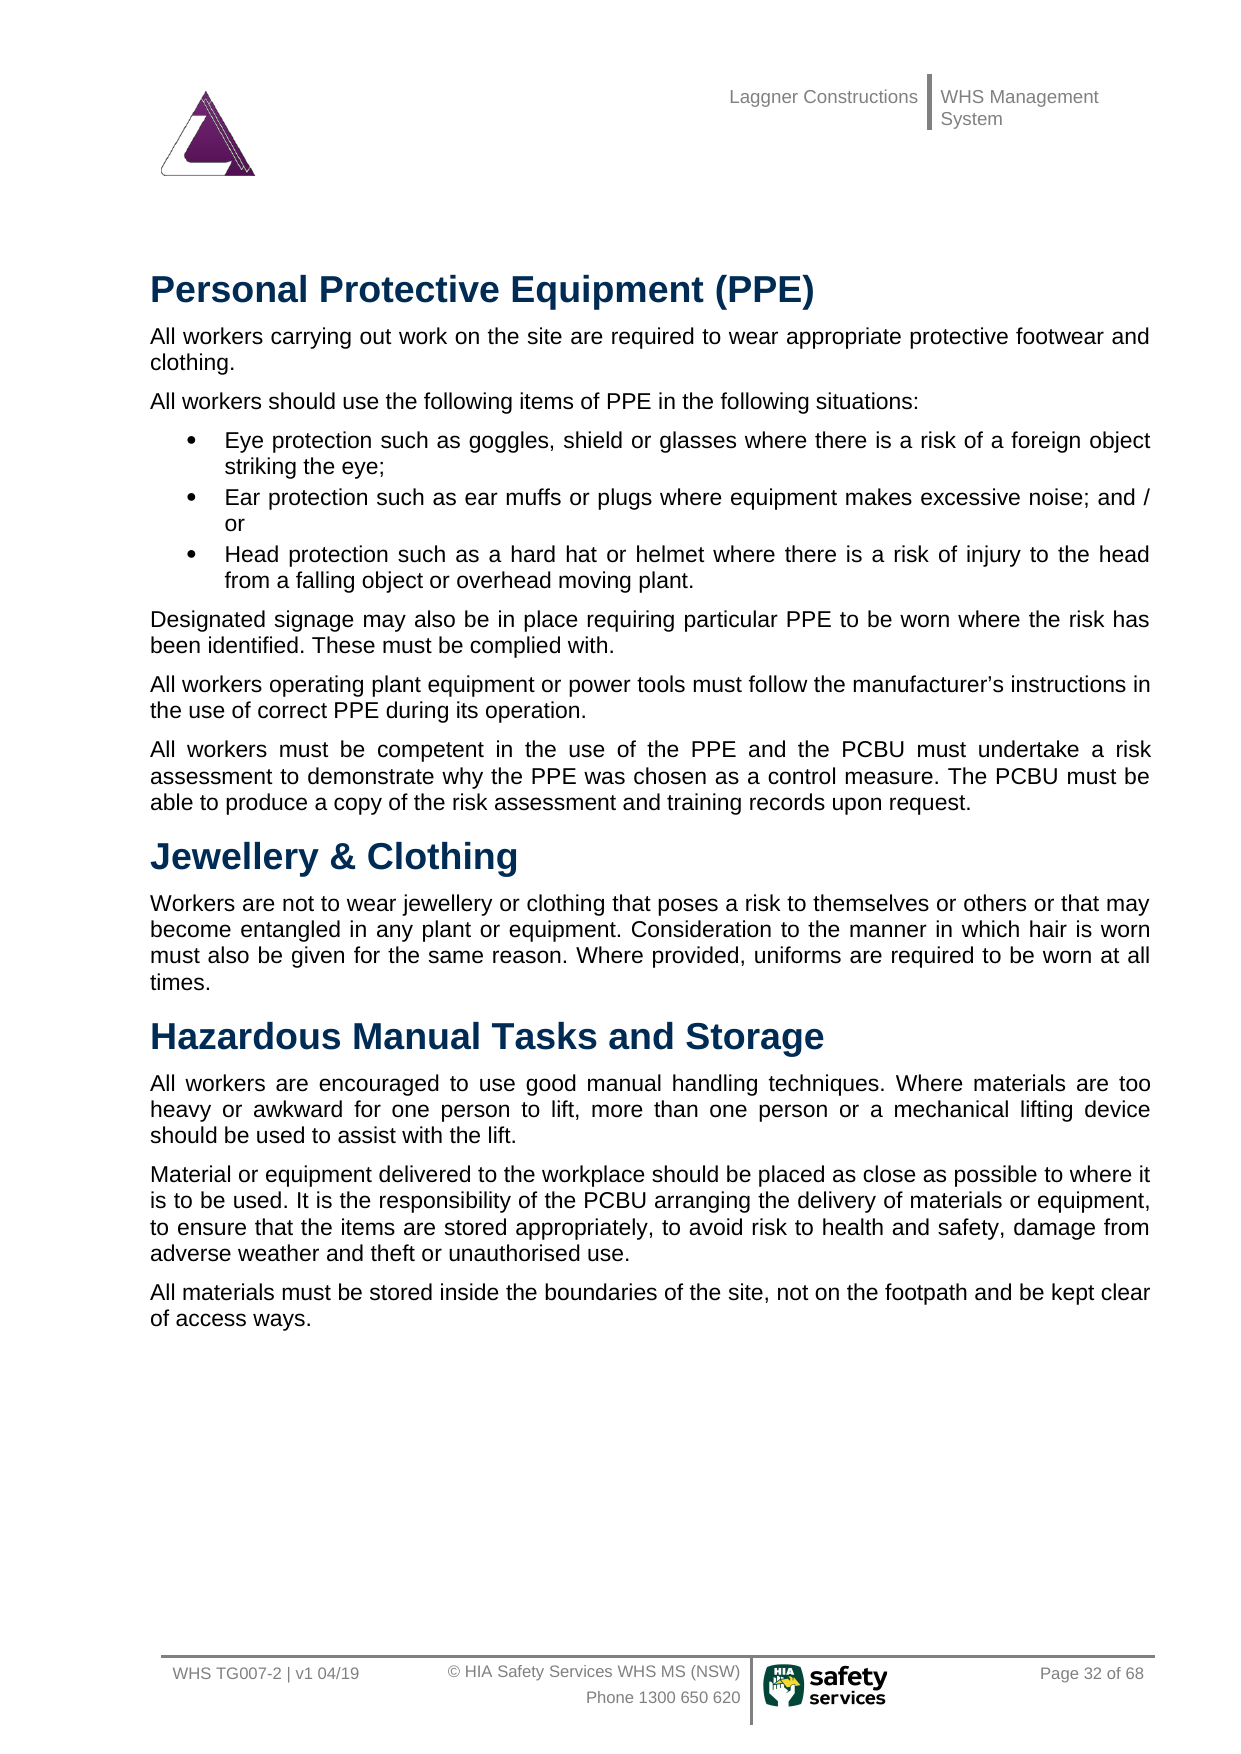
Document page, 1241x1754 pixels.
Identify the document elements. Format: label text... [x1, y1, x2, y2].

text All materials must be stored inside the boundaries of the site, not on the footpath and be kept clear of access ways. [150, 1279, 1152, 1332]
list Eye protection such as goggles, shield or glasses where there is a risk of a foreign object striking the eye; [187, 427, 1152, 479]
list Ear protection such as ear muffs or plugs where equipment makes excessive noise; and / or [187, 484, 1152, 536]
text All workers operating plant equipment or power tools must follow the manufacturer’s instructions in the use of correct PPE during its operation. [150, 671, 1152, 724]
text All workers carrying out work on the site are required to wear appropriate protective footwear and clothing. [150, 323, 1152, 376]
picture [763, 1664, 888, 1707]
text All workers are encouraged to use good manual handling techniques. Where materials are too heavy or awkward for one person to lift, more than one person or a mechanical lifting device should be used to assist with the lift. [150, 1069, 1152, 1148]
picture [157, 86, 258, 181]
text Material or equipment delivered to the workplace should be placed as close as possible to where it is to be used. It is the responsibility of the PCBU arranging the delivery of materials or equipment, to ensure that the items are stored appropriately, to avoid risk to health and safety, damage from adverse weather and theft or unauthorised use. [150, 1161, 1152, 1266]
text Designated signage may also be in place requiring particular PPE to be worn where the risk has been identified. These must be complied with. [150, 606, 1152, 658]
text Workers are not to wear jewellery or clothing that poses a risk to themselves or others or that may become entangled in any plant or equipment. Consideration to the manner in which hair is worn must also be given for the same reason. Where provided, uniforms are required to be worn at all times. [150, 890, 1152, 995]
list Head protection such as a hard hat or helmet where there is a risk of injury to the head from a falling object or overhead moving plant. [187, 541, 1152, 593]
subtitle Personal Protective Equipment (PPE) [150, 267, 1152, 310]
subtitle Jewellery & Clothing [150, 834, 1152, 877]
subtitle Hazardous Manual Tasks and Storage [150, 1014, 1152, 1057]
text All workers should use the following items of PPE in the following situations: [150, 388, 1152, 414]
text All workers must be competent in the use of the PPE and the PCBU must undertake a risk assessment to demonstrate why the PPE was chosen as a control measure. The PCBU must be able to produce a copy of the risk assessment and training records upon request. [150, 736, 1152, 815]
